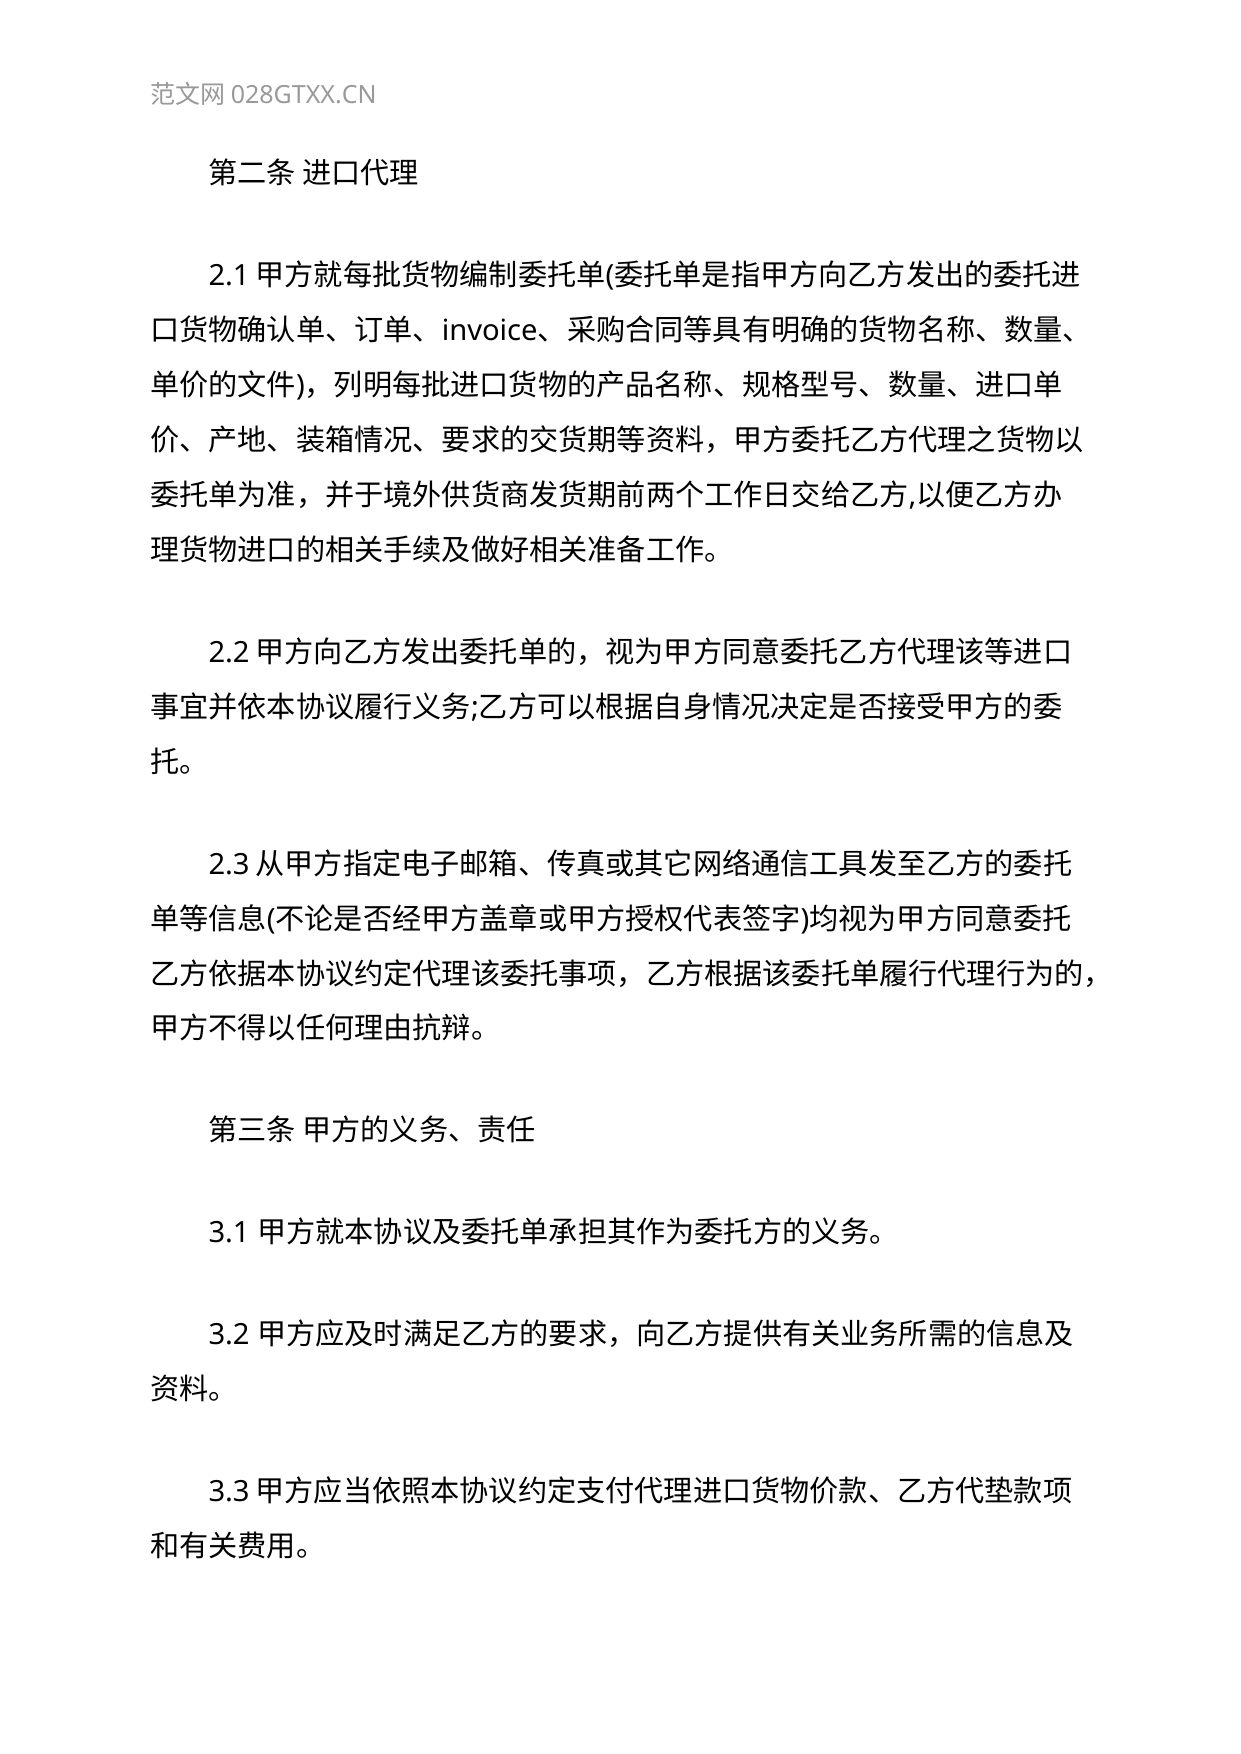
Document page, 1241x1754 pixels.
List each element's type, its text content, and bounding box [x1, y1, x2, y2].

text 第三条 甲方的义务、责任 [150, 1107, 1090, 1149]
text 2.3从甲方指定电子邮箱、传真或其它网络通信工具发至乙方的委托单等信息(不论是否经甲方盖章或甲方授权代表签字)均视为甲方同意委托乙方依据本协议约定代理该委托事项，乙方根据该委托单履行代理行为的，甲方不得以任何理由抗辩。 [150, 840, 1090, 1047]
text 第二条 进口代理 [150, 150, 1090, 192]
text 3.2 甲方应及时满足乙方的要求，向乙方提供有关业务所需的信息及资料。 [150, 1311, 1090, 1408]
text 3.3甲方应当依照本协议约定支付代理进口货物价款、乙方代垫款项和有关费用。 [150, 1467, 1090, 1565]
text 2.1甲方就每批货物编制委托单(委托单是指甲方向乙方发出的委托进口货物确认单、订单、invoice、采购合同等具有明确的货物名称、数量、单价的文件)，列明每批进口货物的产品名称、规格型号、数量、进口单价、产地、装箱情况、要求的交货期等资料，甲方委托乙方代理之货物以委托单为准，并于境外供货商发货期前两个工作日交给乙方,以便乙方办理货物进口的相关手续及做好相关准备工作。 [150, 252, 1090, 569]
text 2.2甲方向乙方发出委托单的，视为甲方同意委托乙方代理该等进口事宜并依本协议履行义务;乙方可以根据自身情况决定是否接受甲方的委托。 [150, 628, 1090, 781]
text 3.1 甲方就本协议及委托单承担其作为委托方的义务。 [150, 1209, 1090, 1251]
